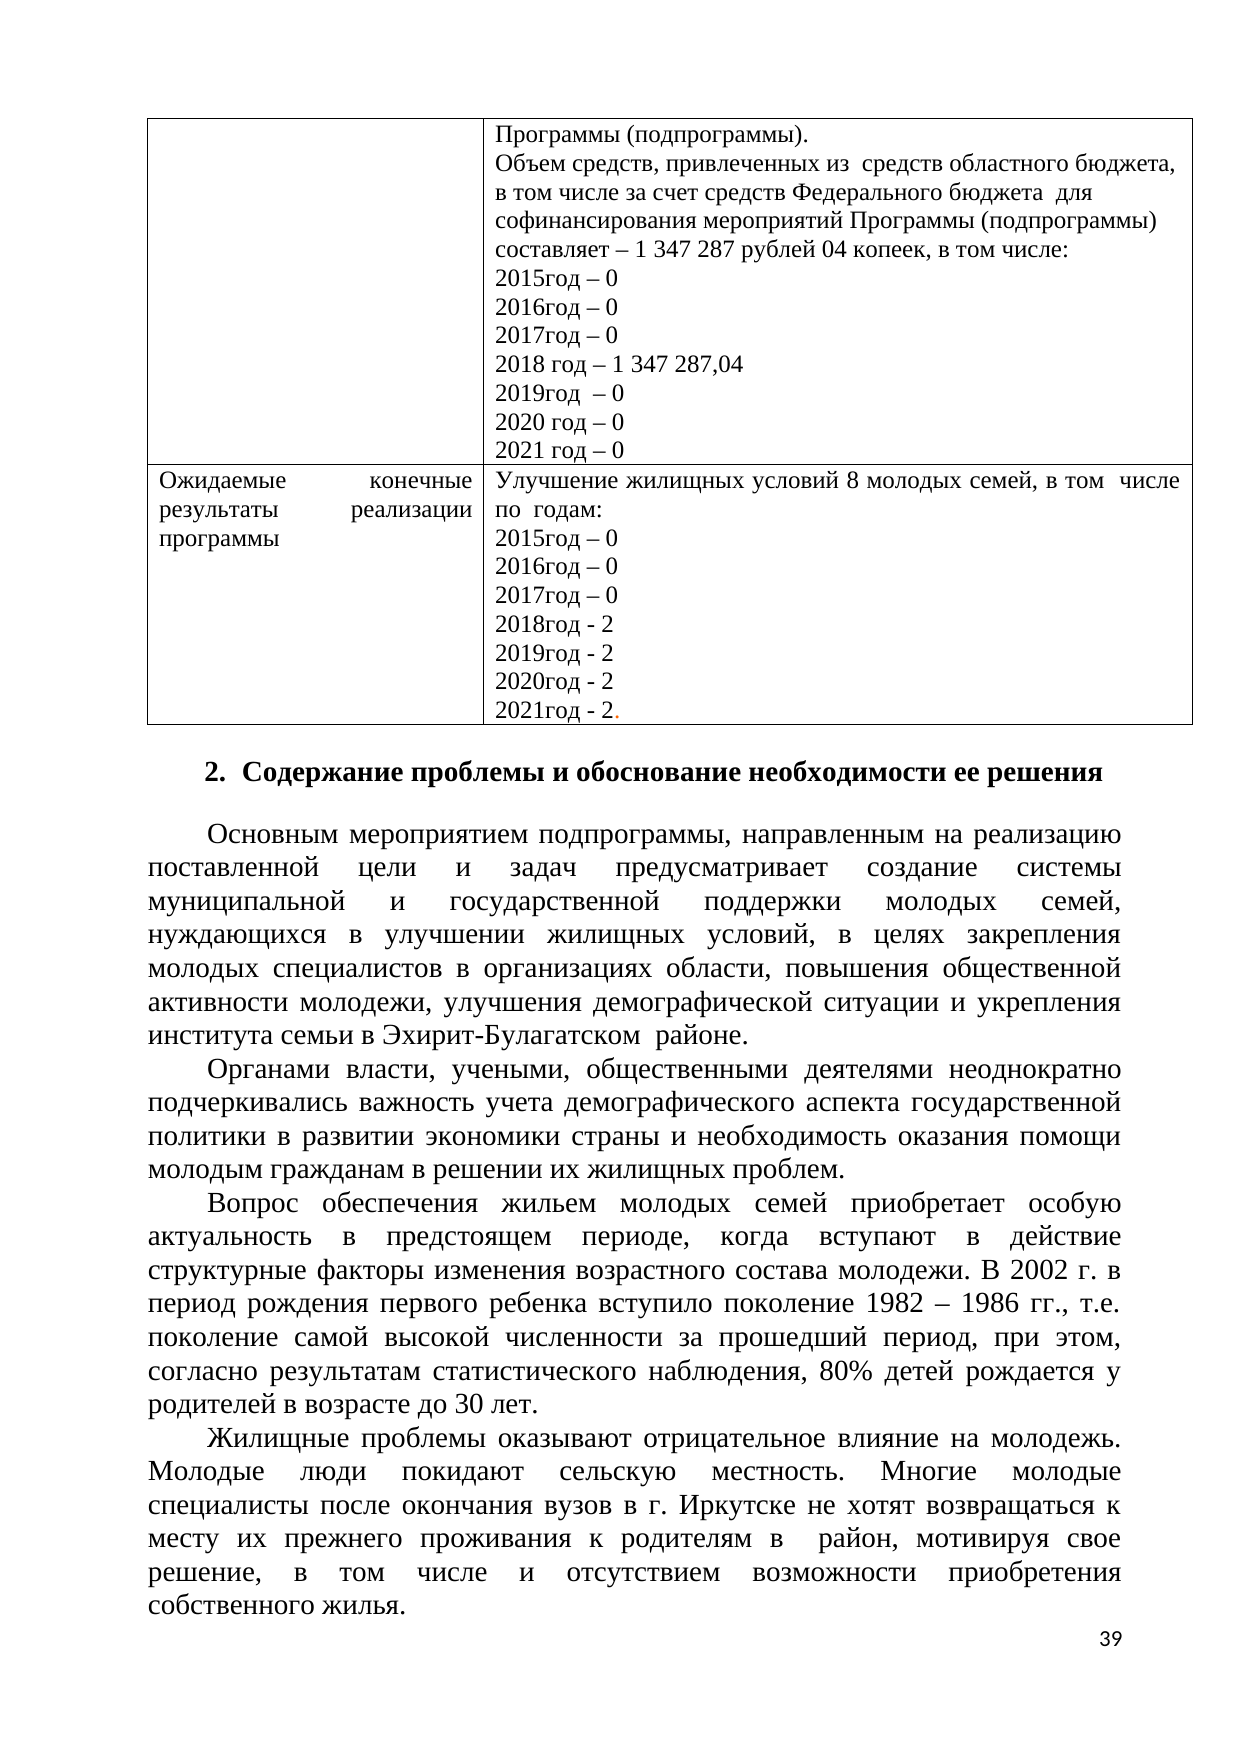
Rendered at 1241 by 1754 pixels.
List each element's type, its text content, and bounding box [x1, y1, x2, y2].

text Органами власти, учеными, общественными деятелями неоднократно подчеркивались важность учета демографического аспекта государственной политики в развитии экономики страны и необходимость оказания помощи молодым гражданам в решении их жилищных проблем. [148, 1051, 1122, 1185]
text Вопрос обеспечения жильем молодых семей приобретает особую актуальность в предстоящем периоде, когда вступают в действие структурные факторы изменения возрастного состава молодежи. В 2002 г. в период рождения первого ребенка вступило поколение 1982 – 1986 гг., т.е. поколение самой высокой численности за прошедший период, при этом, согласно результатам статистического наблюдения, 80% детей рождается у родителей в возрасте до 30 лет. [148, 1185, 1122, 1420]
text Жилищные проблемы оказывают отрицательное влияние на молодежь. Молодые люди покидают сельскую местность. Многие молодые специалисты после окончания вузов в г. Иркутске не хотят возвращаться к месту их прежнего проживания к родителям в район, мотивируя свое решение, в том числе и отсутствием возможности приобретения собственного жилья. [148, 1420, 1122, 1621]
list Содержание проблемы и обоснование необходимости ее решения [185, 754, 1122, 787]
text Основным мероприятием подпрограммы, направленным на реализацию поставленной цели и задач предусматривает создание системы муниципальной и государственной поддержки молодых семей, нуждающихся в улучшении жилищных условий, в целях закрепления молодых специалистов в организациях области, повышения общественной активности молодежи, улучшения демографической ситуации и укрепления института семьи в Эхирит-Булагатском районе. [148, 816, 1122, 1051]
table_cell Ожидаемые конечные результаты реализации программы [148, 465, 483, 724]
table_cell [148, 119, 483, 464]
table_cell Улучшение жилищных условий 8 молодых семей, в том числе по годам: 2015год – 0 2016год – 0 2017год – 0 2018год - 2 2019год - 2 2020год - 2 2021год - 2. [484, 465, 1192, 724]
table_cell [484, 119, 1192, 464]
